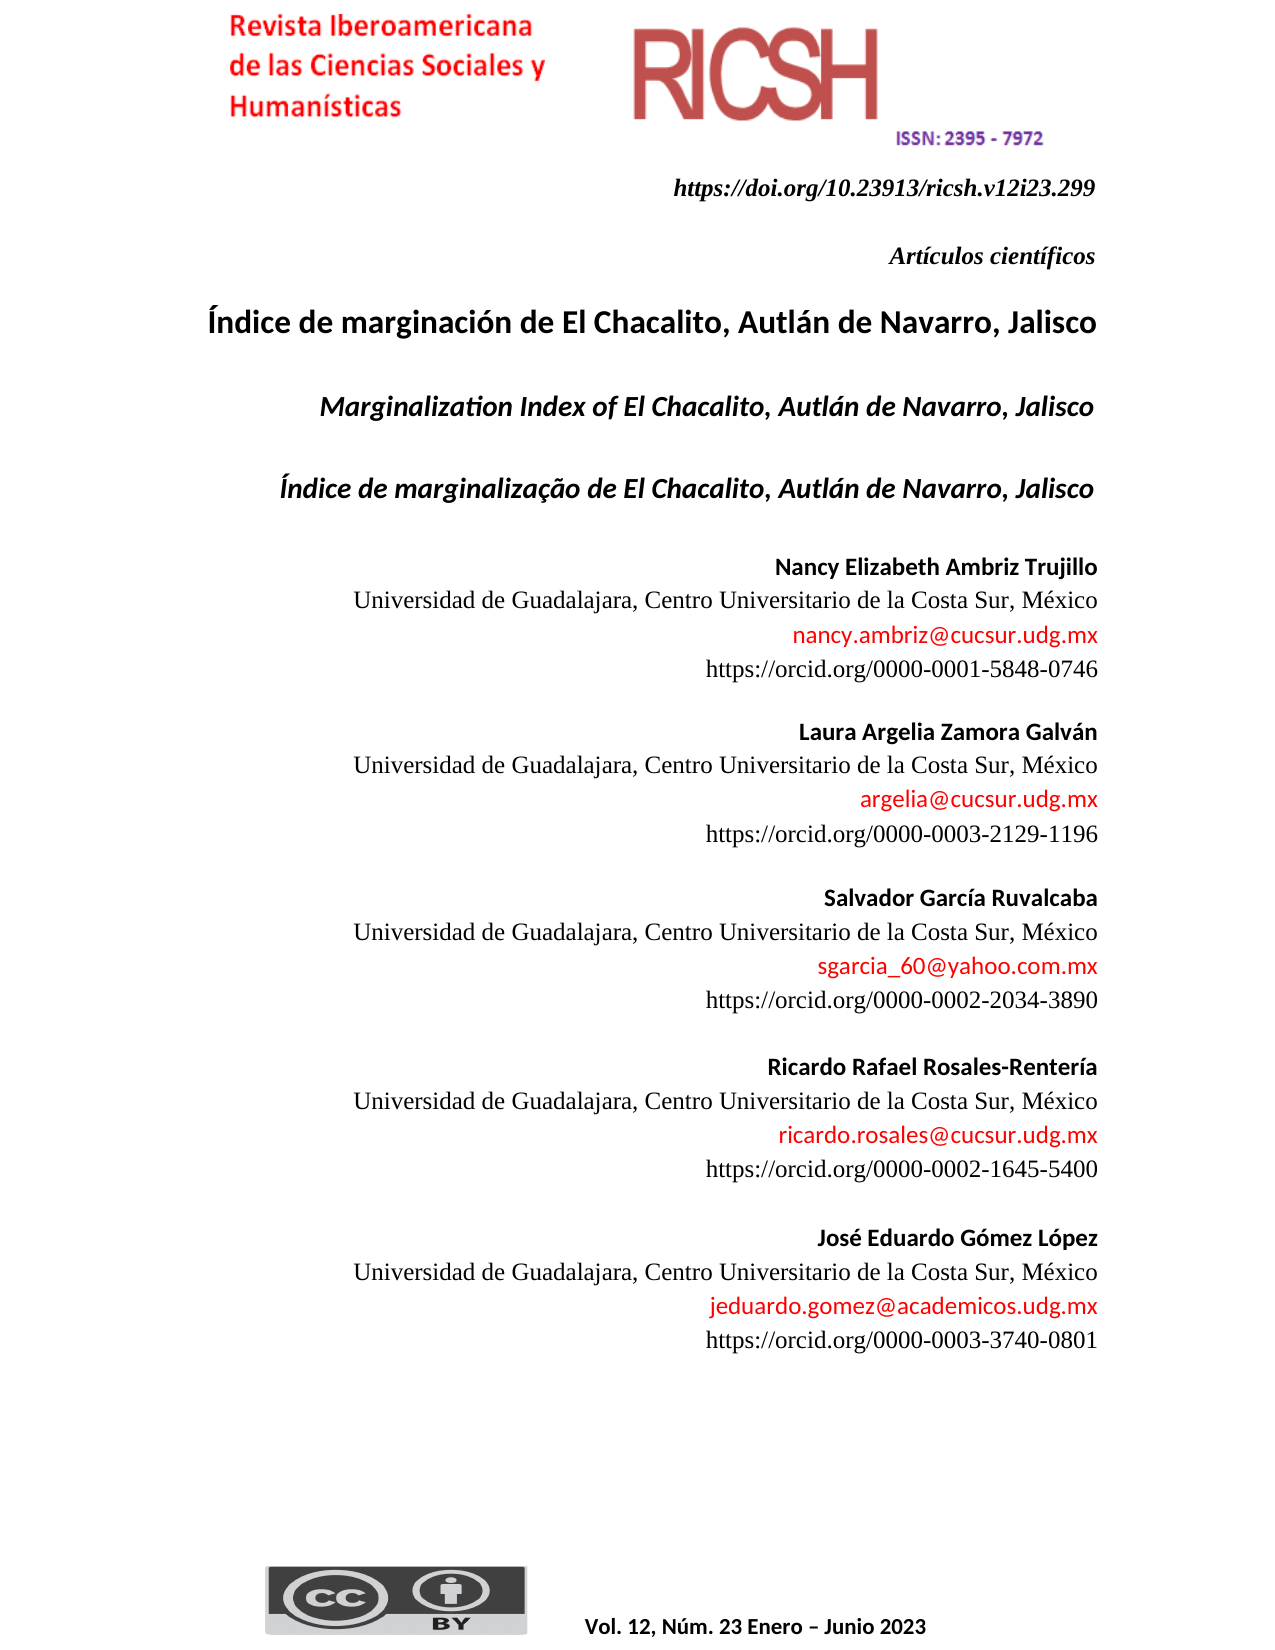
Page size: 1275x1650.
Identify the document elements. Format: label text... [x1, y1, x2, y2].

text ricardo.rosales@cucsur.udg.mx [177, 1119, 1098, 1150]
text argelia@cucsur.udg.mx [177, 784, 1098, 814]
text sgarcia_60@yahoo.com.mx [177, 950, 1098, 981]
text Índice de marginación de El Chacalito, Autlán de Navarro, Jalisco [177, 301, 1098, 341]
text Nancy Elizabeth Ambriz Trujillo [177, 551, 1098, 581]
text Universidad de Guadalajara, Centro Universitario de la Costa Sur, México [177, 1086, 1098, 1115]
text Índice de marginalização de El Chacalito, Autlán de Navarro, Jalisco [177, 429, 1098, 506]
text Marginalization Index of El Chacalito, Autlán de Navarro, Jalisco [177, 347, 1098, 424]
text jeduardo.gomez@academicos.udg.mx [177, 1291, 1098, 1321]
text Universidad de Guadalajara, Centro Universitario de la Costa Sur, México [177, 1257, 1098, 1286]
text Universidad de Guadalajara, Centro Universitario de la Costa Sur, México [177, 917, 1098, 946]
text Universidad de Guadalajara, Centro Universitario de la Costa Sur, México [177, 751, 1098, 779]
text Universidad de Guadalajara, Centro Universitario de la Costa Sur, México nancy.ambriz@cucsur.udg.mx [177, 586, 1098, 649]
picture [265, 1566, 528, 1635]
text Ricardo Rafael Rosales-Rentería [177, 1051, 1098, 1082]
text https://orcid.org/0000-0003-3740-0801 [177, 1326, 1098, 1354]
text Laura Argelia Zamora Galván [177, 716, 1098, 746]
text https://doi.org/10.23913/ricsh.v12i23.299 [177, 173, 1098, 201]
text https://orcid.org/0000-0001-5848-0746 [177, 654, 1098, 683]
text https://orcid.org/0000-0002-2034-3890 [177, 985, 1098, 1014]
picture [229, 14, 1046, 148]
text https://orcid.org/0000-0002-1645-5400 [177, 1154, 1098, 1183]
text Salvador García Ruvalcaba [177, 847, 1098, 913]
text José Eduardo Gómez López [177, 1222, 1098, 1253]
text Artículos científicos [177, 241, 1098, 269]
text https://orcid.org/0000-0003-2129-1196 [177, 819, 1098, 847]
